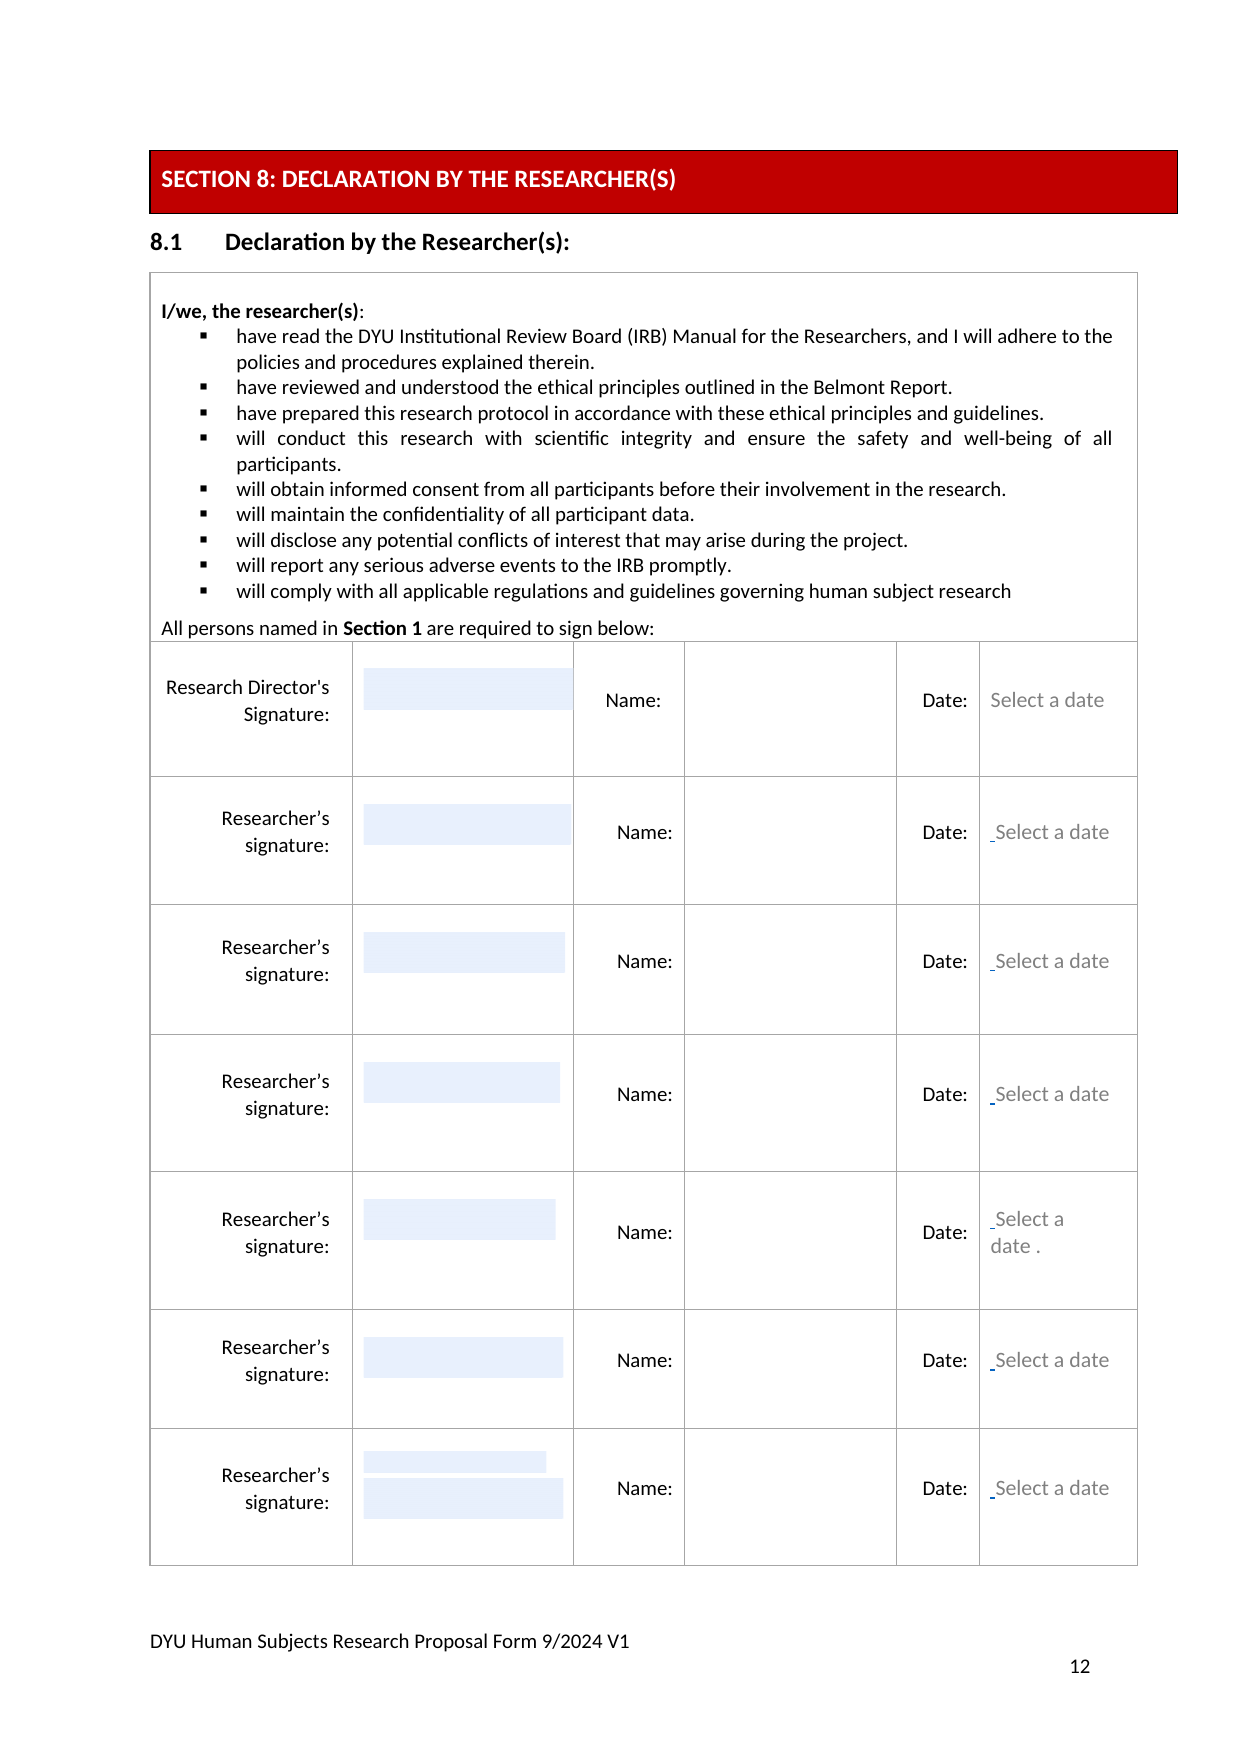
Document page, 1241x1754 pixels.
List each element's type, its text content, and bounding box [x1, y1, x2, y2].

table_cell Name: [574, 642, 684, 776]
table_cell [685, 905, 896, 1034]
picture [363, 668, 574, 710]
picture [363, 1478, 564, 1519]
text 8.1 Declaration by the Researcher(s): [150, 226, 1090, 257]
table_cell [685, 642, 896, 776]
table_cell [685, 1035, 896, 1171]
table_cell [353, 777, 573, 904]
table_cell Name: [574, 1172, 684, 1309]
table_cell Name: [574, 1310, 684, 1428]
table_cell [353, 1172, 573, 1309]
table_cell Date: [897, 642, 979, 776]
table_cell Researcher’s signature: [151, 905, 352, 1034]
picture [363, 1062, 561, 1103]
table_cell Researcher’s signature: [151, 1429, 352, 1565]
table_cell [685, 777, 896, 904]
table_cell [353, 1310, 573, 1428]
table_header SECTION 8: DECLARATION BY THE RESEARCHER(S) [151, 151, 1177, 213]
picture [363, 1199, 556, 1240]
table_cell [353, 1429, 573, 1565]
table_cell [685, 1172, 896, 1309]
table_cell Name: [574, 777, 684, 904]
table_cell Researcher’s signature: [151, 1172, 352, 1309]
table_cell Researcher’s signature: [151, 1035, 352, 1171]
table_header I/we, the researcher(s): have read the DYU Institutional Review Board (IRB) Manual for the Researchers, and I will adhere to the policies and procedures explained therein. have reviewed and understood the ethical principles outlined in the Belmont Report. have prepared this research protocol in accordance with these ethical principles and guidelines. will conduct this research with scientific integrity and ensure the safety and well-being of all participants. will obtain informed consent from all participants before their involvement in the research. will maintain the confidentiality of all participant data. will disclose any potential conflicts of interest that may arise during the project. will report any serious adverse events to the IRB promptly. will comply with all applicable regulations and guidelines governing human subject research All persons named in Section 1 are required to sign below: [151, 273, 1137, 641]
picture [363, 1451, 547, 1473]
table_cell Date: [897, 1310, 979, 1428]
table_cell Name: [574, 1035, 684, 1171]
table_cell Researcher’s signature: [151, 1310, 352, 1428]
picture [363, 804, 572, 845]
table_cell Date: [897, 1035, 979, 1171]
table_cell Name: [574, 1429, 684, 1565]
table_cell [353, 1035, 573, 1171]
table_cell Date: [897, 905, 979, 1034]
table_cell [685, 1310, 896, 1428]
table_cell [353, 642, 573, 776]
picture [363, 932, 565, 973]
table_cell Name: [574, 905, 684, 1034]
table_cell Date: [897, 1429, 979, 1565]
table_cell [685, 1429, 896, 1565]
table_cell [353, 905, 573, 1034]
table_cell Research Director's Signature: [151, 642, 352, 776]
picture [363, 1337, 564, 1378]
table_cell Researcher’s signature: [151, 777, 352, 904]
table_cell Date: [897, 1172, 979, 1309]
table_cell Date: [897, 777, 979, 904]
